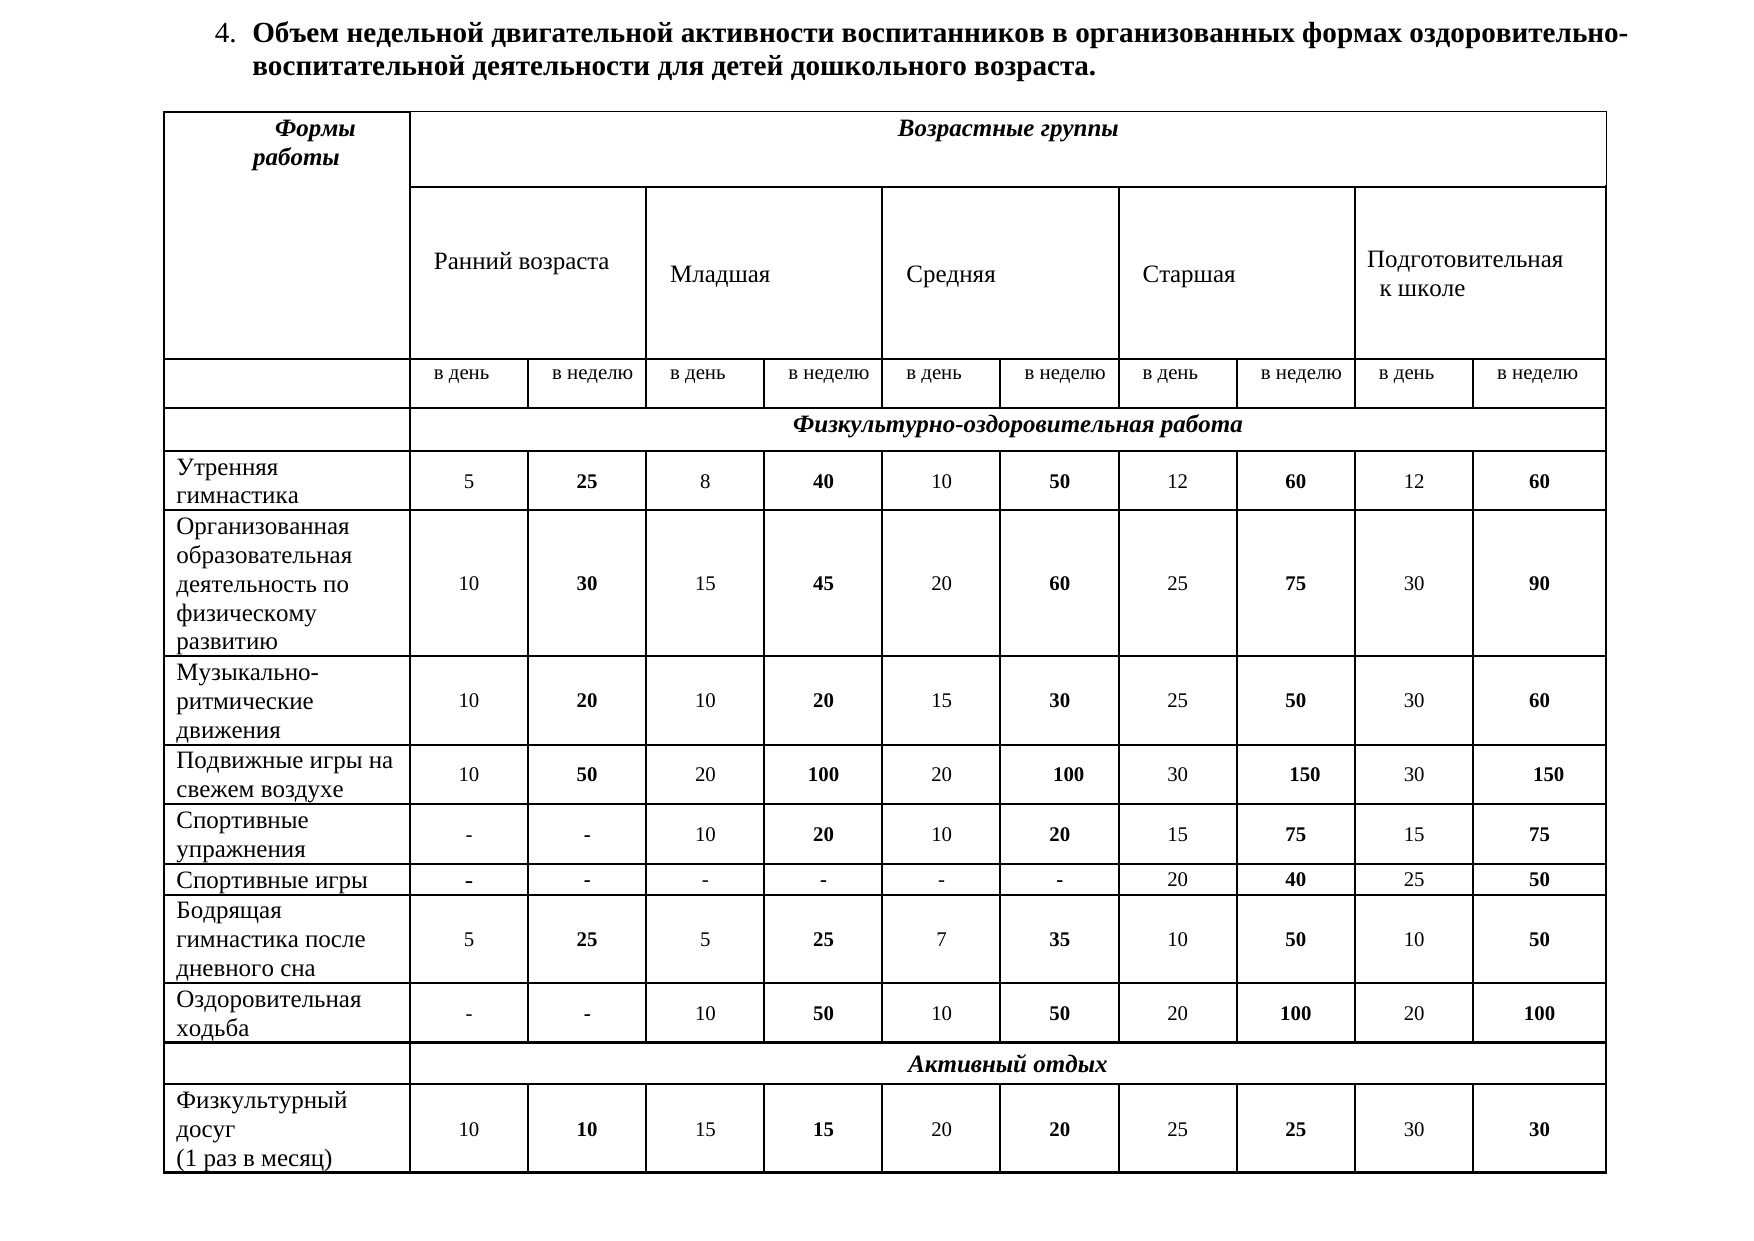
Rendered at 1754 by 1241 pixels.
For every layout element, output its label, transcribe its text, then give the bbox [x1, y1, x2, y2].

table_cell в день [647, 360, 763, 407]
table_cell 30 [529, 511, 645, 655]
table_cell в день [883, 360, 999, 407]
table_cell - [647, 865, 763, 893]
table_cell 10 [411, 657, 527, 743]
table_cell 40 [765, 452, 881, 509]
table_cell 20 [1001, 805, 1118, 863]
table_cell 60 [1474, 657, 1605, 743]
table_cell 20 [1001, 1085, 1118, 1171]
table_cell 100 [765, 746, 881, 803]
table_cell 10 [411, 746, 527, 803]
table_cell 150 [1474, 746, 1605, 803]
table_cell 25 [1120, 1085, 1236, 1171]
table_cell 75 [1238, 511, 1354, 655]
list Объем недельной двигательной активности воспитанников в организованных формах оздоровительно-воспитательной деятельности для детей дошкольного возраста. [214, 15, 1636, 82]
table_cell [165, 409, 409, 450]
table_cell 30 [1356, 1085, 1472, 1171]
table_cell - [411, 984, 527, 1041]
table_header Возрастные группы [411, 112, 1606, 186]
table_cell 150 [1238, 746, 1354, 803]
table_cell 5 [647, 896, 763, 982]
table_cell 20 [1120, 865, 1236, 893]
table_cell - [765, 865, 881, 893]
table_cell 20 [883, 1085, 999, 1171]
table_cell 100 [1474, 984, 1605, 1041]
table_cell Бодрящая гимнастика после дневного сна [165, 896, 409, 982]
table_cell 20 [529, 657, 645, 743]
table_cell - [1001, 865, 1118, 893]
table_cell 25 [529, 452, 645, 509]
table_cell в день [411, 360, 527, 407]
table_cell 20 [765, 805, 881, 863]
table_cell 30 [1356, 746, 1472, 803]
table_cell 20 [883, 511, 999, 655]
table_cell 45 [765, 511, 881, 655]
table_cell Активный отдых [411, 1044, 1605, 1083]
table_cell 25 [1356, 865, 1472, 893]
table_cell 10 [647, 805, 763, 863]
table_cell 30 [1001, 657, 1118, 743]
table_cell - [411, 805, 527, 863]
table_cell Спортивные упражнения [165, 805, 409, 863]
table_cell 60 [1474, 452, 1605, 509]
table_cell 20 [647, 746, 763, 803]
table_cell 10 [411, 1085, 527, 1171]
table_cell 50 [529, 746, 645, 803]
table_cell Подвижные игры на свежем воздухе [165, 746, 409, 803]
table_cell 30 [1474, 1085, 1605, 1171]
table_cell [165, 360, 409, 407]
table_cell 15 [1356, 805, 1472, 863]
table_cell 20 [1120, 984, 1236, 1041]
table_cell Подготовительная к школе [1356, 188, 1605, 358]
table_cell 100 [1001, 746, 1118, 803]
table_cell 12 [1356, 452, 1472, 509]
table_cell 50 [1001, 984, 1118, 1041]
table_cell Младшая [647, 188, 881, 358]
table_cell Средняя [883, 188, 1118, 358]
table_cell 5 [411, 896, 527, 982]
table_cell 10 [647, 657, 763, 743]
table_cell 10 [1356, 896, 1472, 982]
table_cell 25 [1120, 657, 1236, 743]
table_cell 30 [1120, 746, 1236, 803]
table_cell в неделю [1474, 360, 1605, 407]
table_cell 30 [1356, 511, 1472, 655]
table_cell 25 [1120, 511, 1236, 655]
table_cell Физкультурно-оздоровительная работа [411, 409, 1605, 450]
table_cell 10 [1120, 896, 1236, 982]
table_cell 20 [883, 746, 999, 803]
table_cell 10 [883, 805, 999, 863]
table_cell в неделю [1001, 360, 1118, 407]
table_cell Спортивные игры [165, 865, 409, 893]
table_cell - [529, 865, 645, 893]
table_cell 10 [529, 1085, 645, 1171]
table_cell 10 [883, 452, 999, 509]
table_cell 10 [647, 984, 763, 1041]
table_cell 90 [1474, 511, 1605, 655]
table_cell 50 [765, 984, 881, 1041]
table_cell - [529, 984, 645, 1041]
table_header Формы работы [165, 113, 409, 358]
table_cell 15 [647, 511, 763, 655]
table_cell - [529, 805, 645, 863]
table_cell 10 [883, 984, 999, 1041]
table_cell 20 [1356, 984, 1472, 1041]
table_cell 7 [883, 896, 999, 982]
table_cell 15 [647, 1085, 763, 1171]
table_cell 30 [1356, 657, 1472, 743]
table_cell в неделю [529, 360, 645, 407]
table_cell Утренняя гимнастика [165, 452, 409, 509]
table_cell Физкультурный досуг (1 раз в месяц) [165, 1085, 409, 1171]
table_cell 15 [765, 1085, 881, 1171]
table_cell 25 [765, 896, 881, 982]
table_cell Оздоровительная ходьба [165, 984, 409, 1041]
table_cell 35 [1001, 896, 1118, 982]
table_cell 25 [1238, 1085, 1354, 1171]
table_cell 25 [529, 896, 645, 982]
table_cell - [411, 865, 527, 893]
table_cell Ранний возраста [411, 188, 645, 358]
table_cell в неделю [1238, 360, 1354, 407]
table_cell 100 [1238, 984, 1354, 1041]
table_cell 40 [1238, 865, 1354, 893]
table_cell 12 [1120, 452, 1236, 509]
table_cell 50 [1238, 896, 1354, 982]
table_cell 50 [1474, 896, 1605, 982]
table_cell 60 [1001, 511, 1118, 655]
table_cell 15 [883, 657, 999, 743]
table_cell 50 [1001, 452, 1118, 509]
table_cell Организованная образовательная деятельность по физическому развитию [165, 511, 409, 655]
table_cell Старшая [1120, 188, 1354, 358]
table_cell 5 [411, 452, 527, 509]
table_cell [165, 1044, 409, 1083]
table_cell 75 [1238, 805, 1354, 863]
table_cell 50 [1238, 657, 1354, 743]
table_cell в неделю [765, 360, 881, 407]
table_cell в день [1120, 360, 1236, 407]
table_cell 60 [1238, 452, 1354, 509]
table_cell 15 [1120, 805, 1236, 863]
table_cell 8 [647, 452, 763, 509]
table_cell 75 [1474, 805, 1605, 863]
table_cell Музыкально-ритмические движения [165, 657, 409, 743]
table_cell 50 [1474, 865, 1605, 893]
table_cell 10 [411, 511, 527, 655]
table_cell в день [1356, 360, 1472, 407]
table_cell 20 [765, 657, 881, 743]
table_cell - [883, 865, 999, 893]
